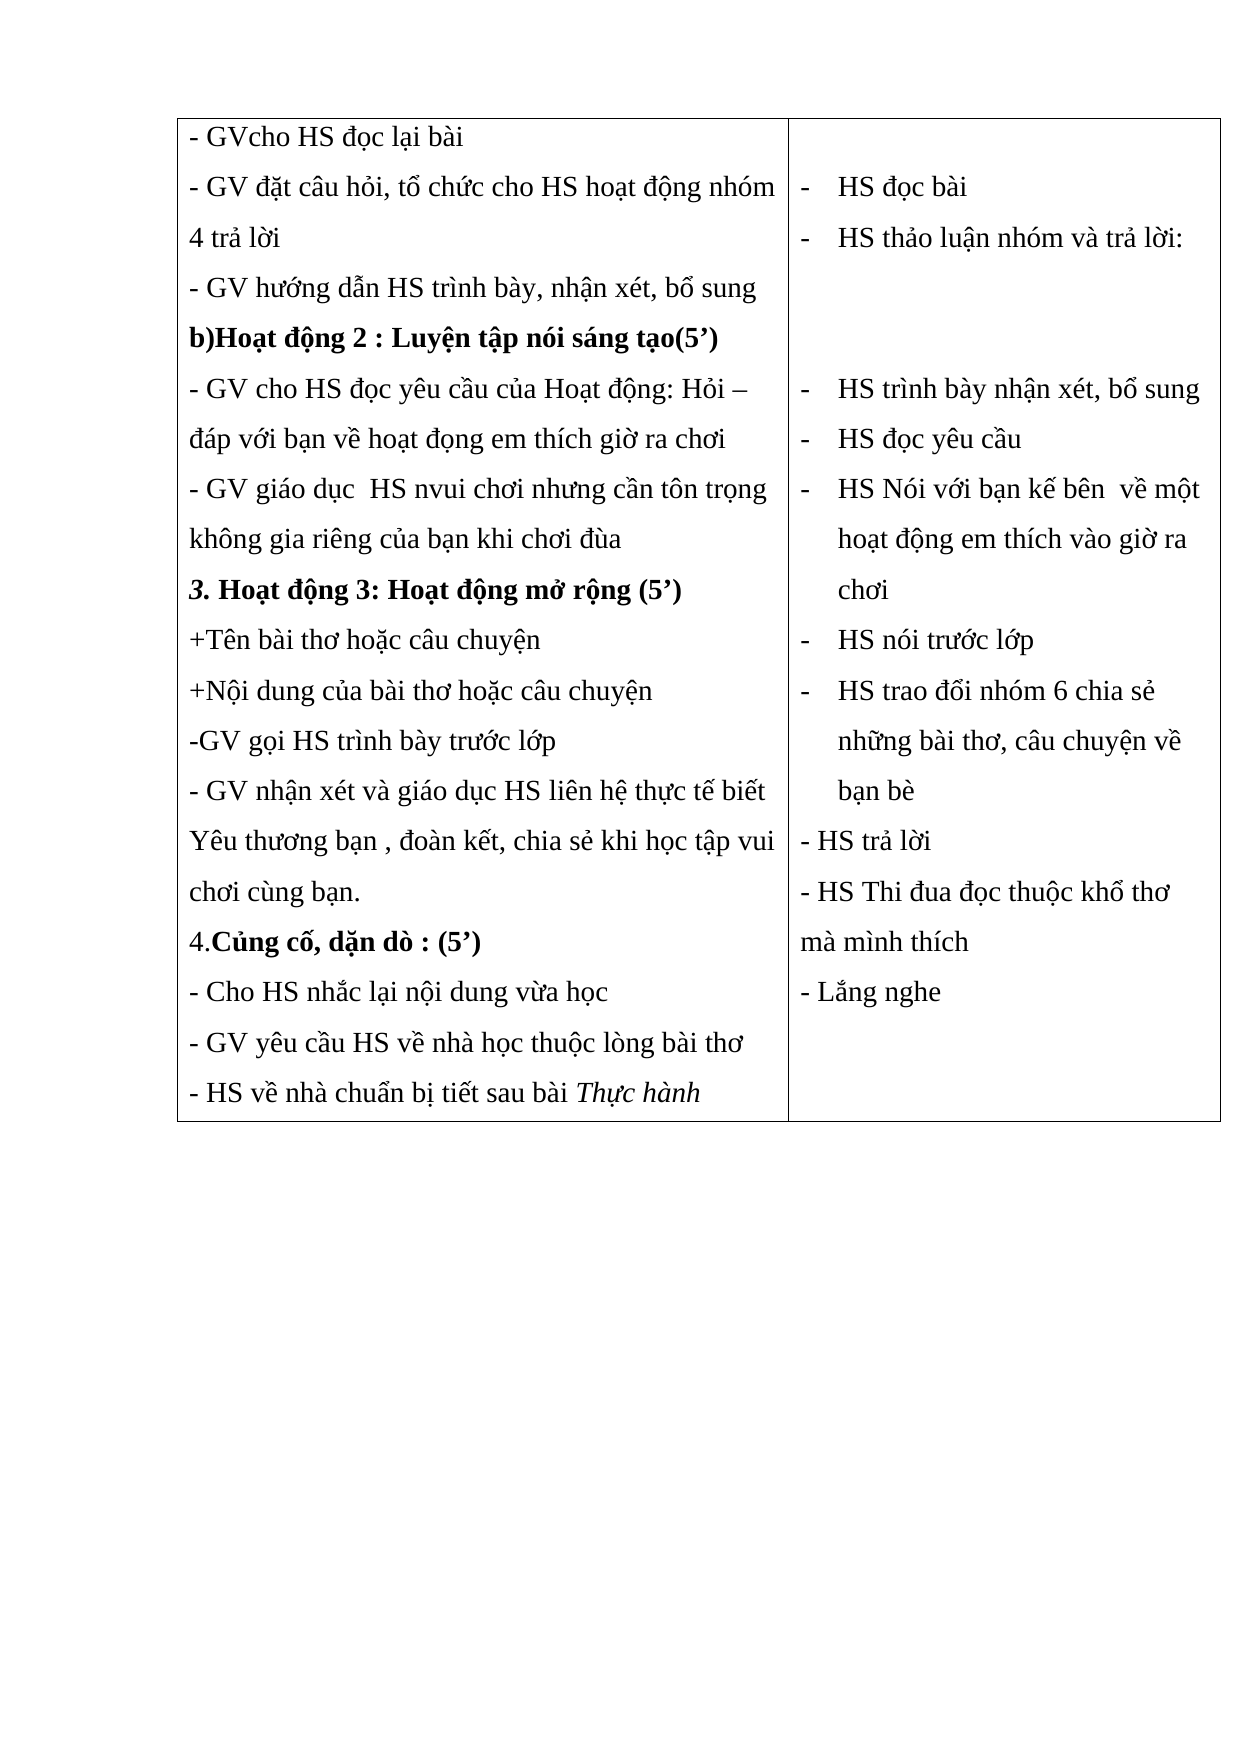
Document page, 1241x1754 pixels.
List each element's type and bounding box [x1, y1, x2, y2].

table_cell [789, 119, 1220, 1121]
table_cell [178, 119, 788, 1121]
